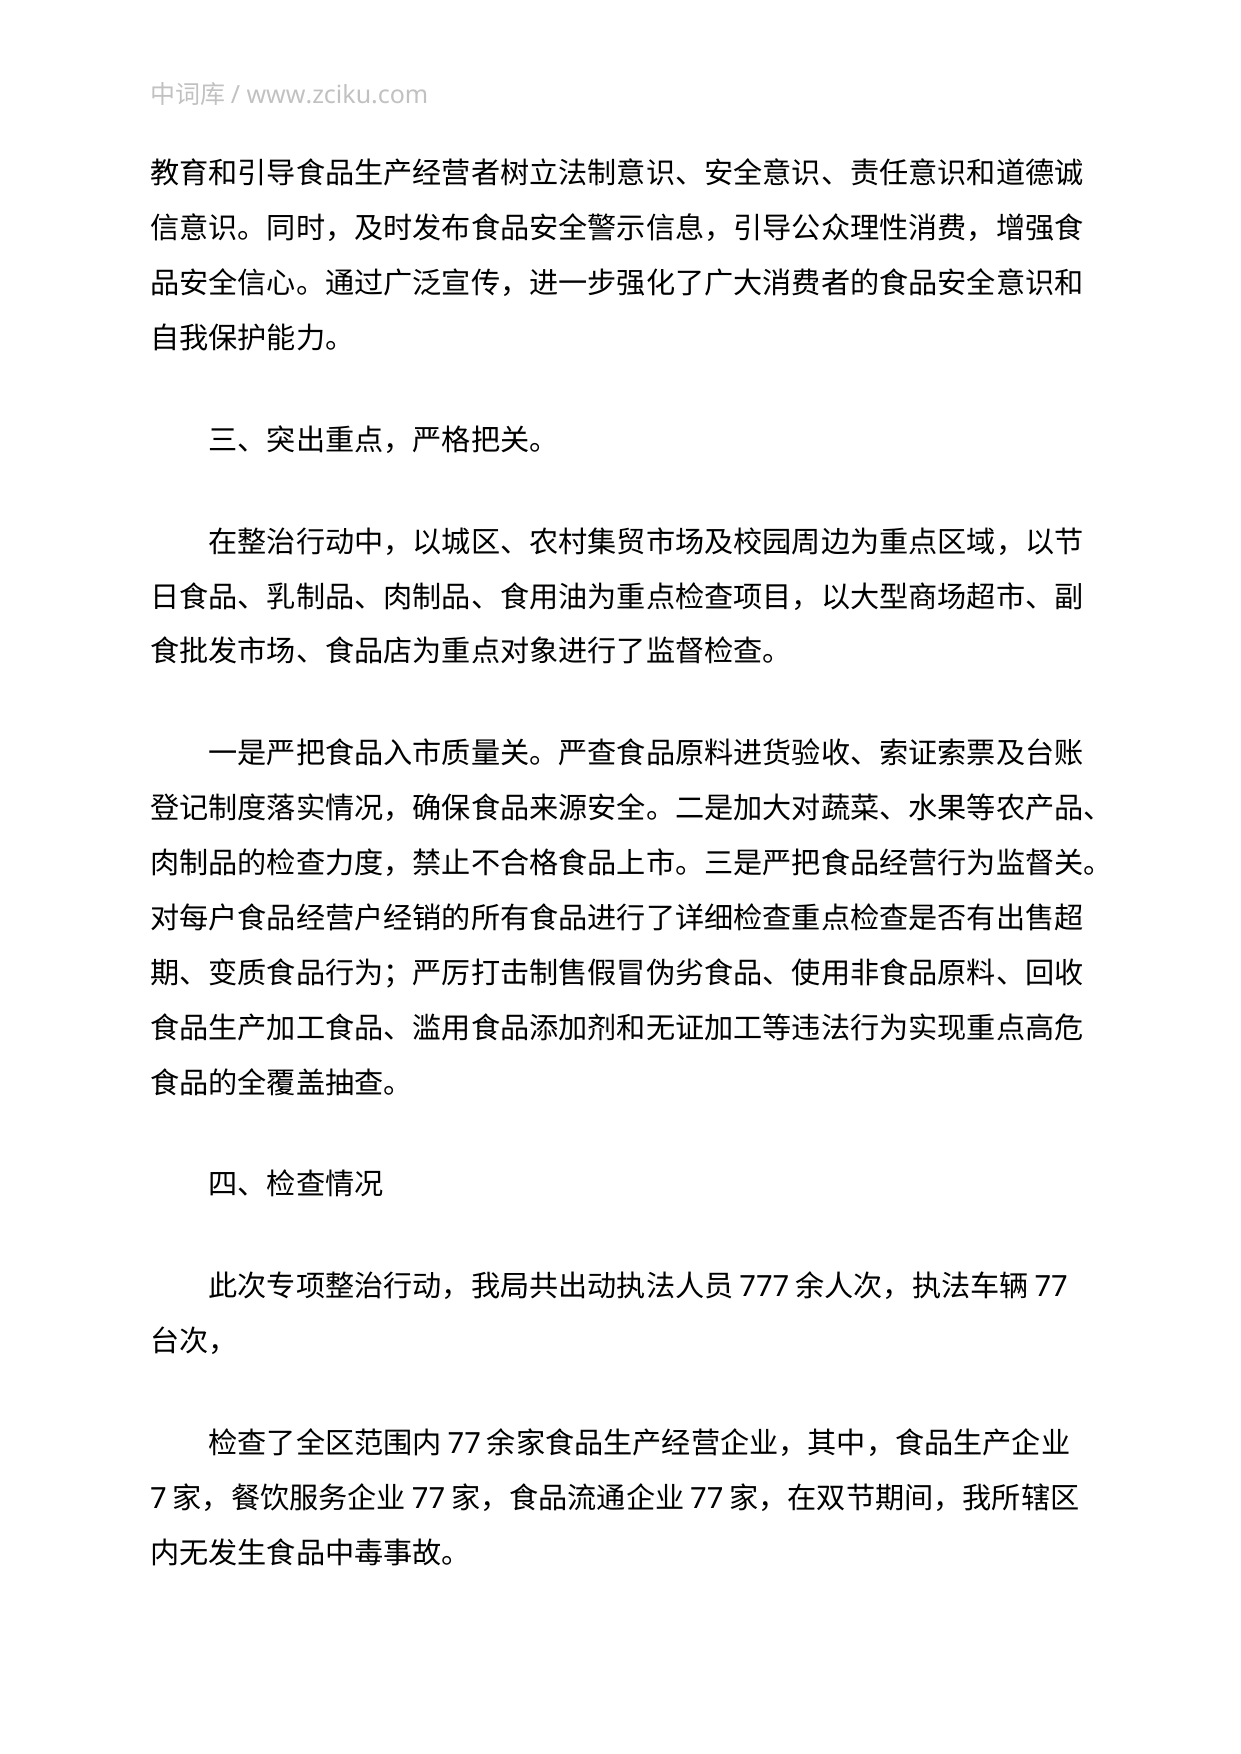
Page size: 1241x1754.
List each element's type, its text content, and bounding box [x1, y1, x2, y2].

text 在整治行动中，以城区、农村集贸市场及校园周边为重点区域，以节日食品、乳制品、肉制品、食用油为重点检查项目，以大型商场超市、副食批发市场、食品店为重点对象进行了监督检查。 [150, 518, 1090, 670]
text 此次专项整治行动，我局共出动执法人员777余人次，执法车辆77台次， [150, 1263, 1090, 1360]
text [150, 150, 1090, 357]
text 一是严把食品入市质量关。严查食品原料进货验收、索证索票及台账登记制度落实情况，确保食品来源安全。二是加大对蔬菜、水果等农产品、肉制品的检查力度，禁止不合格食品上市。三是严把食品经营行为监督关。对每户食品经营户经销的所有食品进行了详细检查重点检查是否有出售超期、变质食品行为；严厉打击制售假冒伪劣食品、使用非食品原料、回收食品生产加工食品、滥用食品添加剂和无证加工等违法行为实现重点高危食品的全覆盖抽查。 [150, 730, 1090, 1101]
text 四、检查情况 [150, 1161, 1090, 1203]
text 检查了全区范围内77余家食品生产经营企业，其中，食品生产企业7家，餐饮服务企业77家，食品流通企业77家，在双节期间，我所辖区内无发生食品中毒事故。 [150, 1419, 1090, 1572]
text 三、突出重点，严格把关。 [150, 416, 1090, 459]
